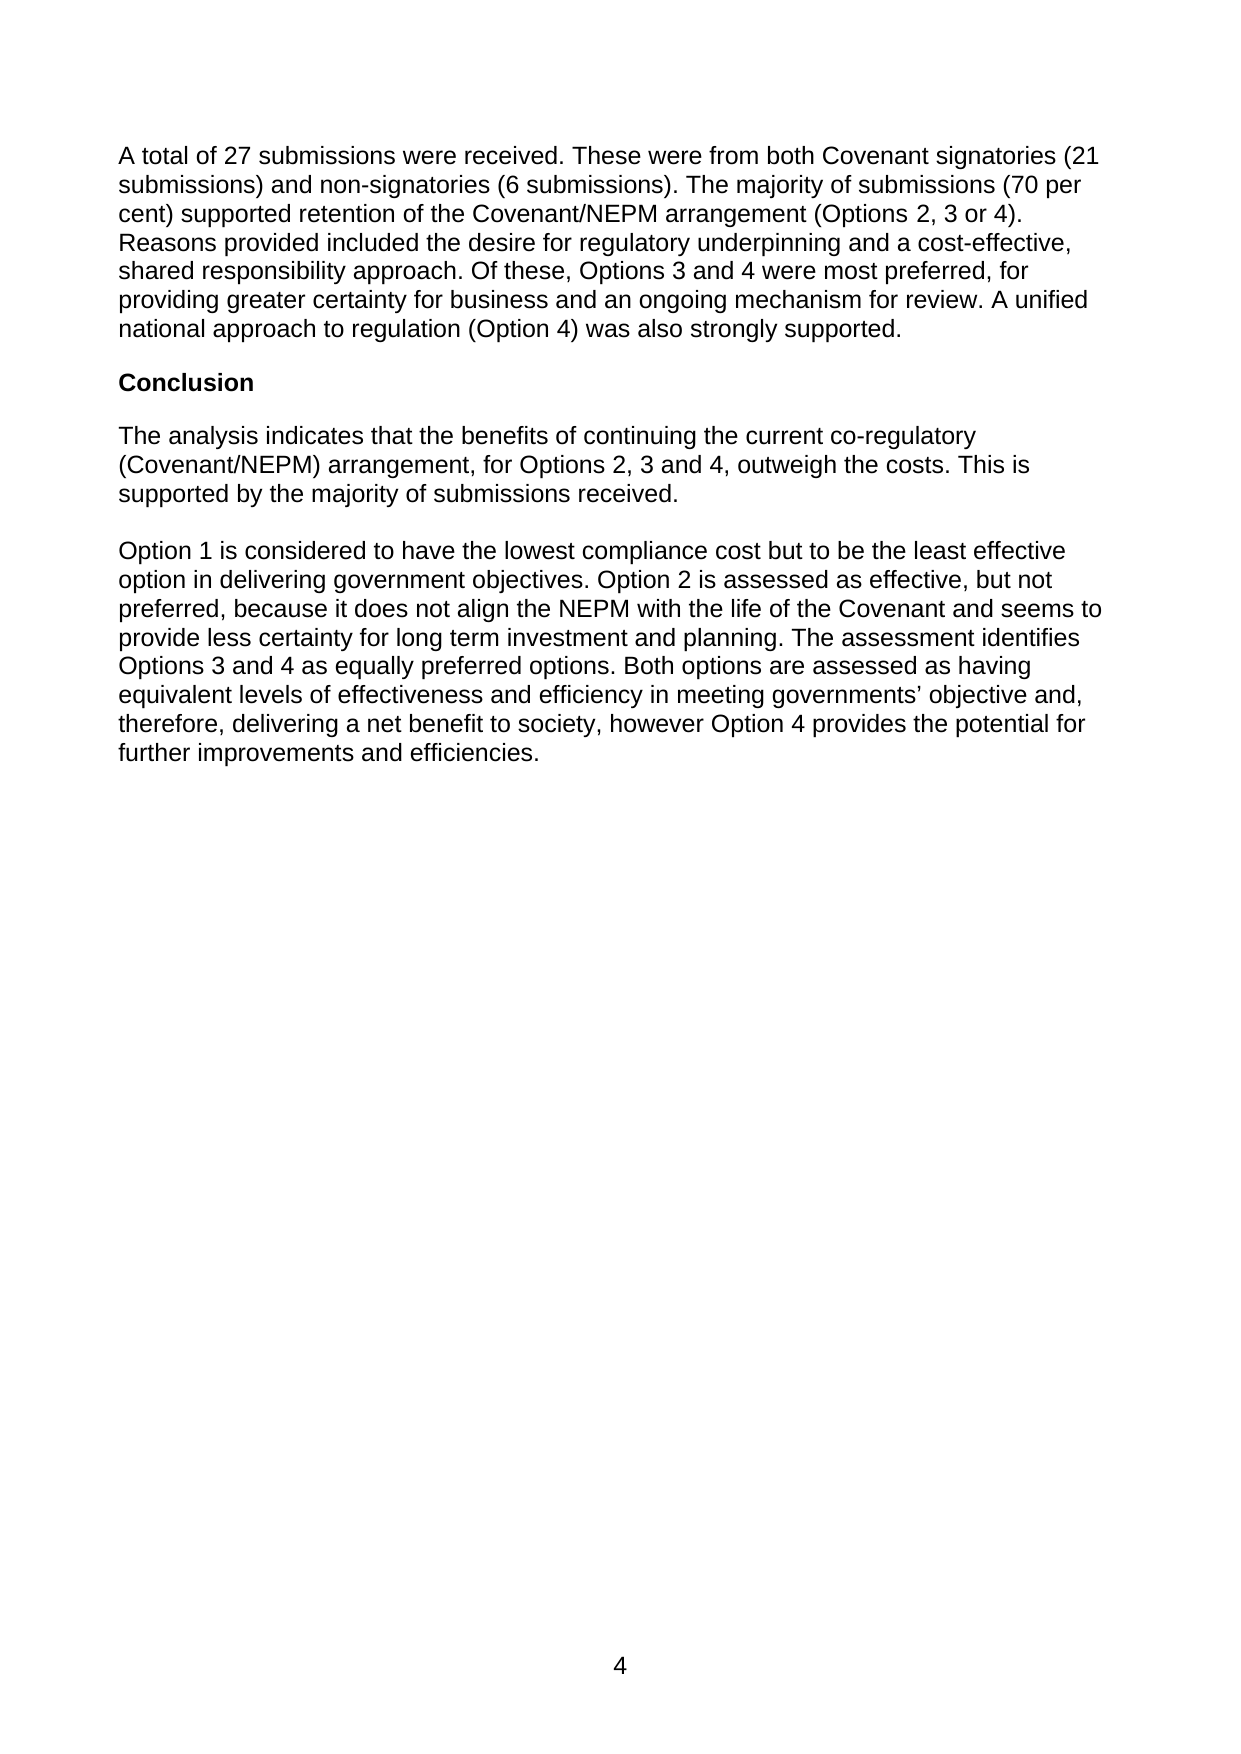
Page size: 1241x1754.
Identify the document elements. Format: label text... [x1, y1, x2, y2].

subtitle Conclusion [118, 367, 1122, 396]
text A total of 27 submissions were received. These were from both Covenant signatories (21 submissions) and non-signatories (6 submissions). The majority of submissions (70 per cent) supported retention of the Covenant/NEPM arrangement (Options 2, 3 or 4). Reasons provided included the desire for regulatory underpinning and a cost-effective, shared responsibility approach. Of these, Options 3 and 4 were most preferred, for providing greater certainty for business and an ongoing mechanism for review. A unified national approach to regulation (Option 4) was also strongly supported. [118, 141, 1122, 342]
text The analysis indicates that the benefits of continuing the current co-regulatory (Covenant/NEPM) arrangement, for Options 2, 3 and 4, outweigh the costs. This is supported by the majority of submissions received. [118, 421, 1122, 507]
text Option 1 is considered to have the lowest compliance cost but to be the least effective option in delivering government objectives. Option 2 is assessed as effective, but not preferred, becse it does not align the NEPM with the life of the Covenant and seems to provide less certainty for long term investment and planning. The assessment identifies Options 3 and 4 as equally preferred options. Both options are assessed as having equivalent levels of effectiveness and efficiency in meeting governments’ objective and, therefore, delivering a net benefit to society, however Option 4 provides the potential for further improvements and efficiencies. [118, 536, 1122, 766]
